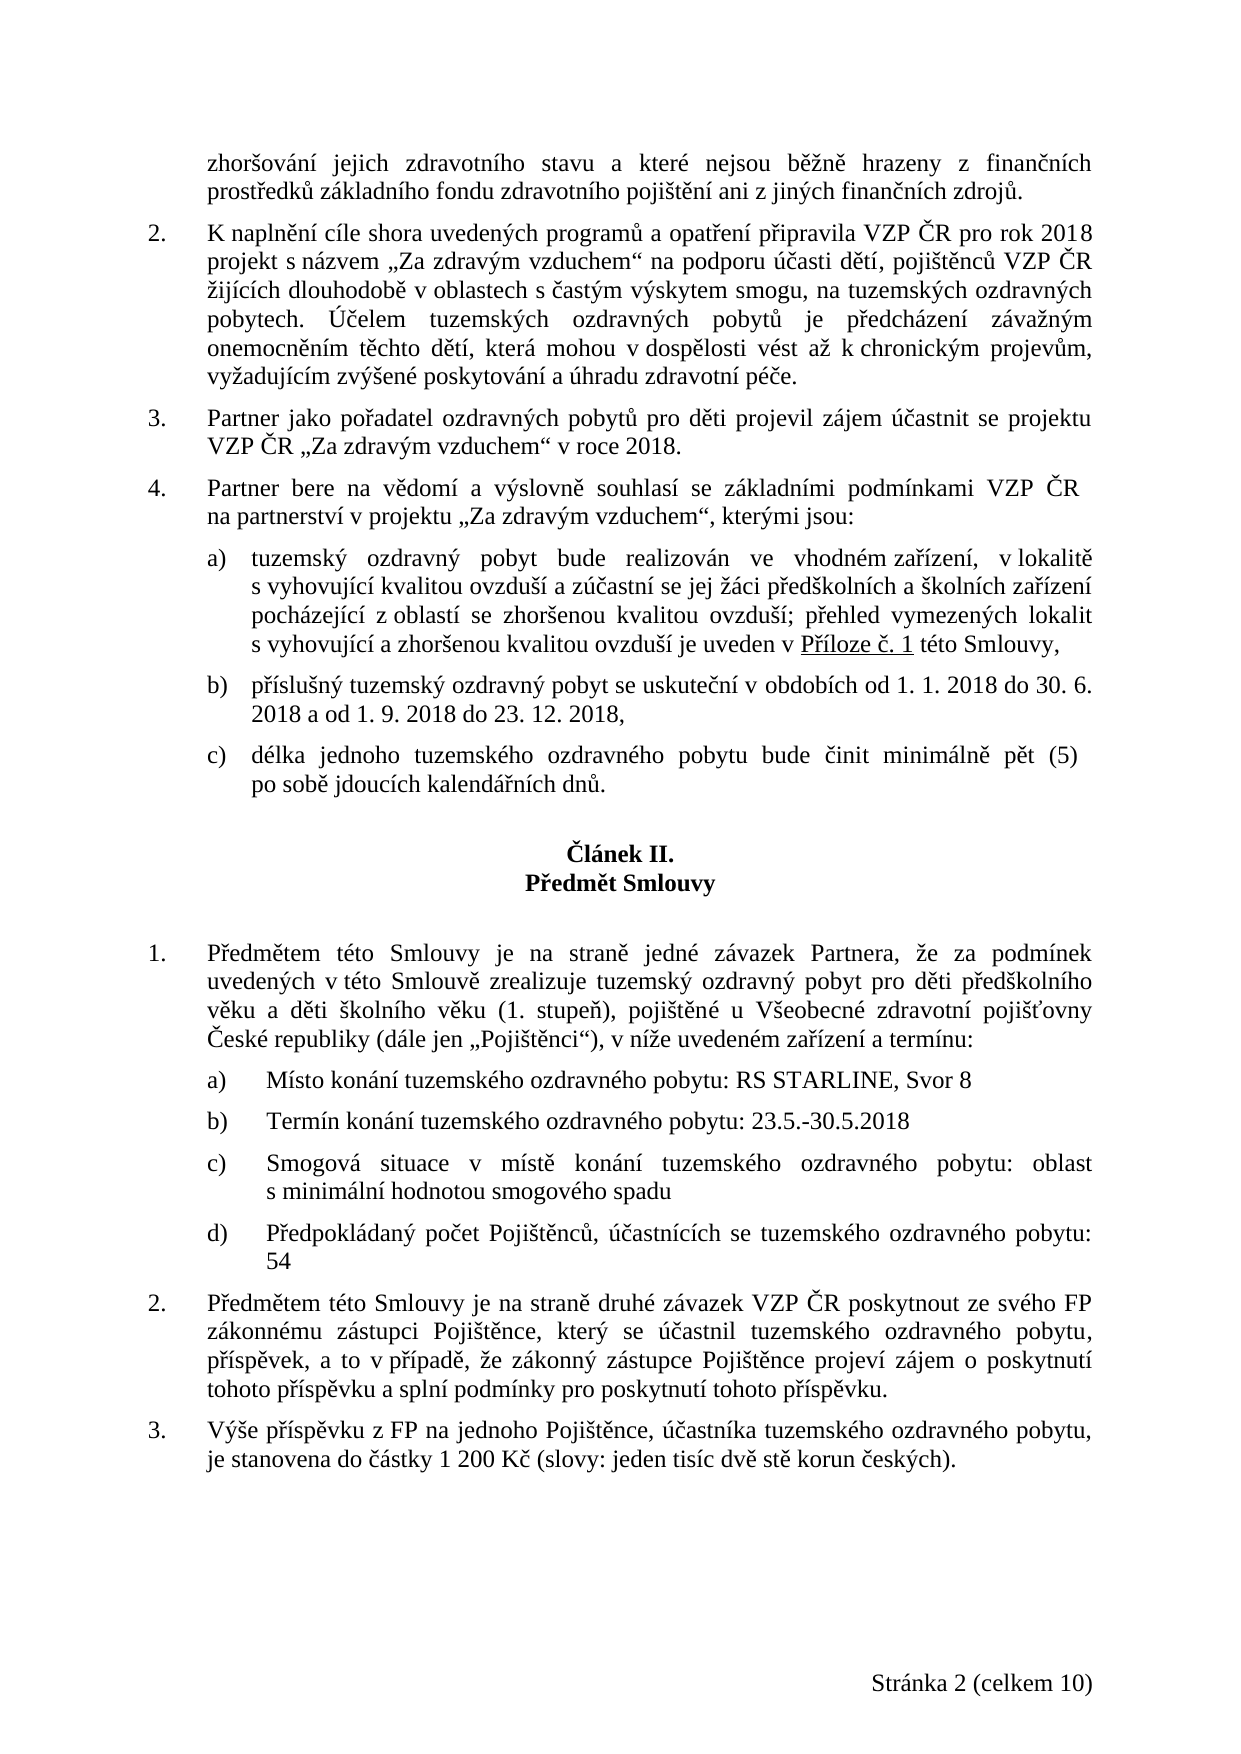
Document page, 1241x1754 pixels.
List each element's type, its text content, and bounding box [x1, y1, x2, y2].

text Předmět Smlouvy [148, 868, 1093, 896]
text d) Předpokládaný počet Pojištěnců, účastnících se tuzemského ozdravného pobytu: 54 [207, 1218, 1093, 1275]
list délka jednoho tuzemského ozdravného pobytu bude činit minimálně pět (5) po sobě jdoucích kalendářních dnů. [207, 740, 1093, 798]
list Předmětem této Smlouvy je na straně druhé závazek VZP ČR poskytnout ze svého FP zákonnému zástupci Pojištěnce, který se účastnil tuzemského ozdravného pobytu, příspěvek, a to v případě, že zákonný zástupce Pojištěnce projeví zájem o poskytnutí tohoto příspěvku a splní podmínky pro poskytnutí tohoto příspěvku. [148, 1288, 1093, 1403]
text Článek II. [148, 839, 1093, 868]
list Výše příspěvku z FP na jednoho Pojištěnce, účastníka tuzemského ozdravného pobytu, je stanovena do částky 1 200 Kč (slovy: jeden tisíc dvě stě korun českých). [148, 1415, 1093, 1473]
list tuzemský ozdravný pobyt bude realizován ve vhodném zařízení, v lokalitě s vyhovující kvalitou ovzduší a zúčastní se jej žáci předškolních a školních zařízení pocházející z oblastí se zhoršenou kvalitou ovzduší; přehled vymezených lokalit s vyhovující a zhoršenou kvalitou ovzduší je uveden v Příloze č. 1 této Smlouvy, [207, 543, 1093, 658]
list Termín konání tuzemského ozdravného pobytu: 23.5.-30.5.2018 [207, 1106, 1093, 1135]
list Předmětem této Smlouvy je na straně jedné závazek Partnera, že za podmínek uvedených v této Smlouvě zrealizuje tuzemský ozdravný pobyt pro děti předškolního věku a děti školního věku (1. stupeň), pojištěné u Všeobecné zdravotní pojišťovny České republiky (dále jen „Pojištěnci“), v níže uvedeném zařízení a termínu: [148, 938, 1093, 1053]
text 3. Partner jako pořadatel ozdravných pobytů pro děti projevil zájem účastnit se projektu VZP ČR „Za zdravým vzduchem“ v roce 2018. [148, 403, 1093, 460]
text 4. Partner bere na vědomí a výslovně souhlasí se základními podmínkami VZP ČR na partnerství v projektu „Za zdravým vzduchem“, kterými jsou: [148, 473, 1093, 530]
list příslušný tuzemský ozdravný pobyt se uskuteční v obdobích od 1. 1. 2018 do 30. 6. 2018 a od 1. 9. 2018 do 23. 12. 2018, [207, 670, 1093, 728]
list Místo konání tuzemského ozdravného pobytu: RS STARLINE, Svor 8 [207, 1065, 1093, 1094]
list Smogová situace v místě konání tuzemského ozdravného pobytu: oblast s minimální hodnotou smogového spadu [207, 1148, 1093, 1205]
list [148, 148, 1093, 205]
text 2. K naplnění cíle shora uvedených programů a opatření připravila VZP ČR pro rok 2018 projekt s názvem „Za zdravým vzduchem“ na podporu účasti dětí, pojištěnců VZP ČR žijících dlouhodobě v oblastech s častým výskytem smogu, na tuzemských ozdravných pobytech. Účelem tuzemských ozdravných pobytů je předcházení závažným onemocněním těchto dětí, která mohou v dospělosti vést až k chronickým projevům, vyžadujícím zvýšené poskytování a úhradu zdravotní péče. [148, 218, 1093, 390]
